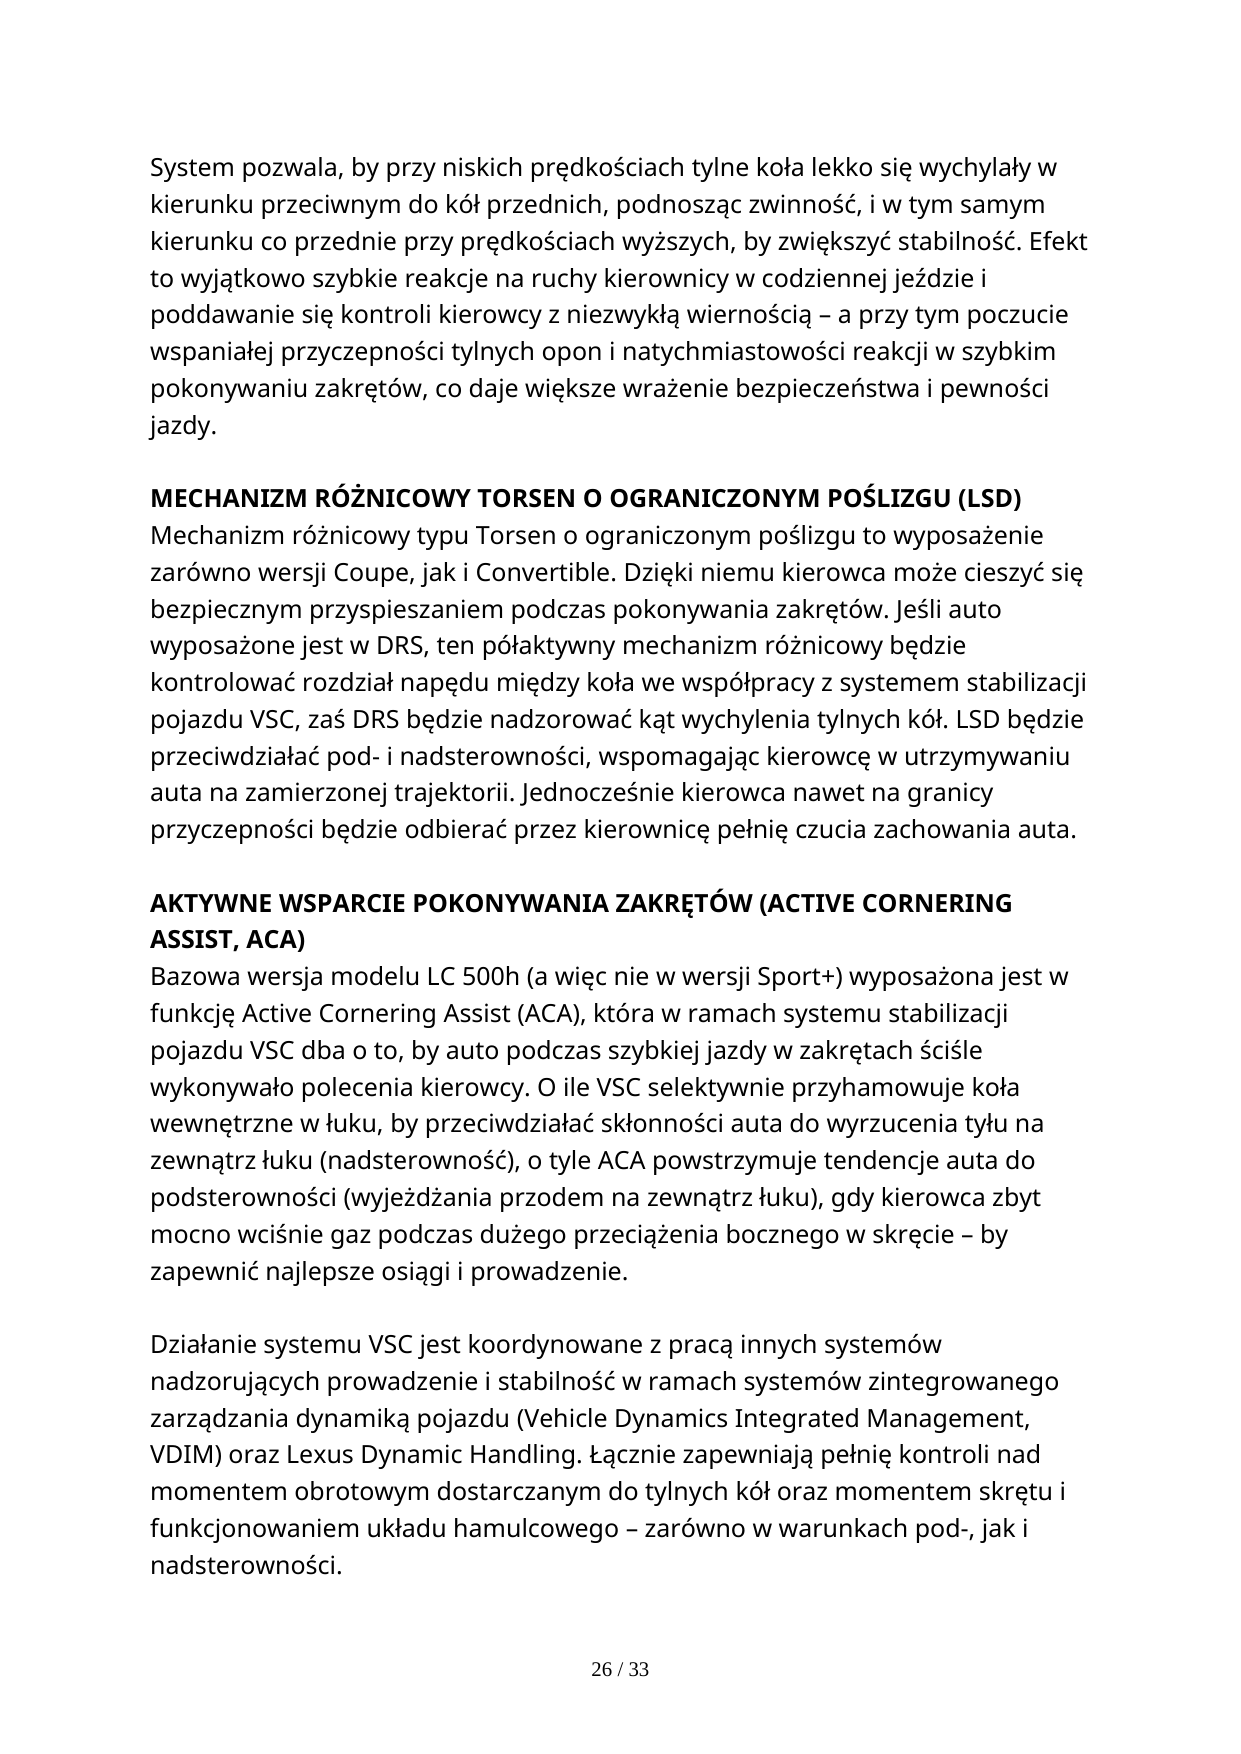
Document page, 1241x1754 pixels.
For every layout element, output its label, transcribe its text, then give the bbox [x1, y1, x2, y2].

text Mechanizm różnicowy typu Torsen o ograniczonym poślizgu to wyposażenie zarówno wersji Coupe, jak i Convertible. Dzięki niemu kierowca może cieszyć się bezpiecznym przyspieszaniem podczas pokonywania zakrętów. Jeśli auto wyposażone jest w DRS, ten półaktywny mechanizm różnicowy będzie kontrolować rozdział napędu między koła we współpracy z systemem stabilizacji pojazdu VSC, zaś DRS będzie nadzorować kąt wychylenia tylnych kół. LSD będzie przeciwdziałać pod- i nadsterowności, wspomagając kierowcę w utrzymywaniu auta na zamierzonej trajektorii. Jednocześnie kierowca nawet na granicy przyczepności będzie odbierać przez kierownicę pełnię czucia zachowania auta. [150, 518, 1090, 846]
text MECHANIZM RÓŻNICOWY TORSEN O OGRANICZONYM POŚLIZGU (LSD) [150, 481, 1090, 515]
text Działanie systemu VSC jest koordynowane z pracą innych systemów nadzorujących prowadzenie i stabilność w ramach systemów zintegrowanego zarządzania dynamiką pojazdu (Vehicle Dynamics Integrated Management, VDIM) oraz Lexus Dynamic Handling. Łącznie zapewniają pełnię kontroli nad momentem obrotowym dostarczanym do tylnych kół oraz momentem skrętu i funkcjonowaniem układu hamulcowego – zarówno w warunkach pod-, jak i nadsterowności. [150, 1327, 1090, 1581]
text AKTYWNE WSPARCIE POKONYWANIA ZAKRĘTÓW (ACTIVE CORNERING ASSIST, ACA) [150, 885, 1090, 956]
text System pozwala, by przy niskich prędkościach tylne koła lekko się wychylały w kierunku przeciwnym do kół przednich, podnosząc zwinność, i w tym samym kierunku co przednie przy prędkościach wyższych, by zwiększyć stabilność. Efekt to wyjątkowo szybkie reakcje na ruchy kierownicy w codziennej jeździe i poddawanie się kontroli kierowcy z niezwykłą wiernością – a przy tym poczucie wspaniałej przyczepności tylnych opon i natychmiastowości reakcji w szybkim pokonywaniu zakrętów, co daje większe wrażenie bezpieczeństwa i pewności jazdy. [150, 150, 1090, 441]
text Bazowa wersja modelu LC 500h (a więc nie w wersji Sport+) wyposażona jest w funkcję Active Cornering Assist (ACA), która w ramach systemu stabilizacji pojazdu VSC dba o to, by auto podczas szybkiej jazdy w zakrętach ściśle wykonywało polecenia kierowcy. O ile VSC selektywnie przyhamowuje koła wewnętrzne w łuku, by przeciwdziałać skłonności auta do wyrzucenia tyłu na zewnątrz łuku (nadsterowność), o tyle ACA powstrzymuje tendencje auta do podsterowności (wyjeżdżania przodem na zewnątrz łuku), gdy kierowca zbyt mocno wciśnie gaz podczas dużego przeciążenia bocznego w skręcie – by zapewnić najlepsze osiągi i prowadzenie. [150, 959, 1090, 1287]
